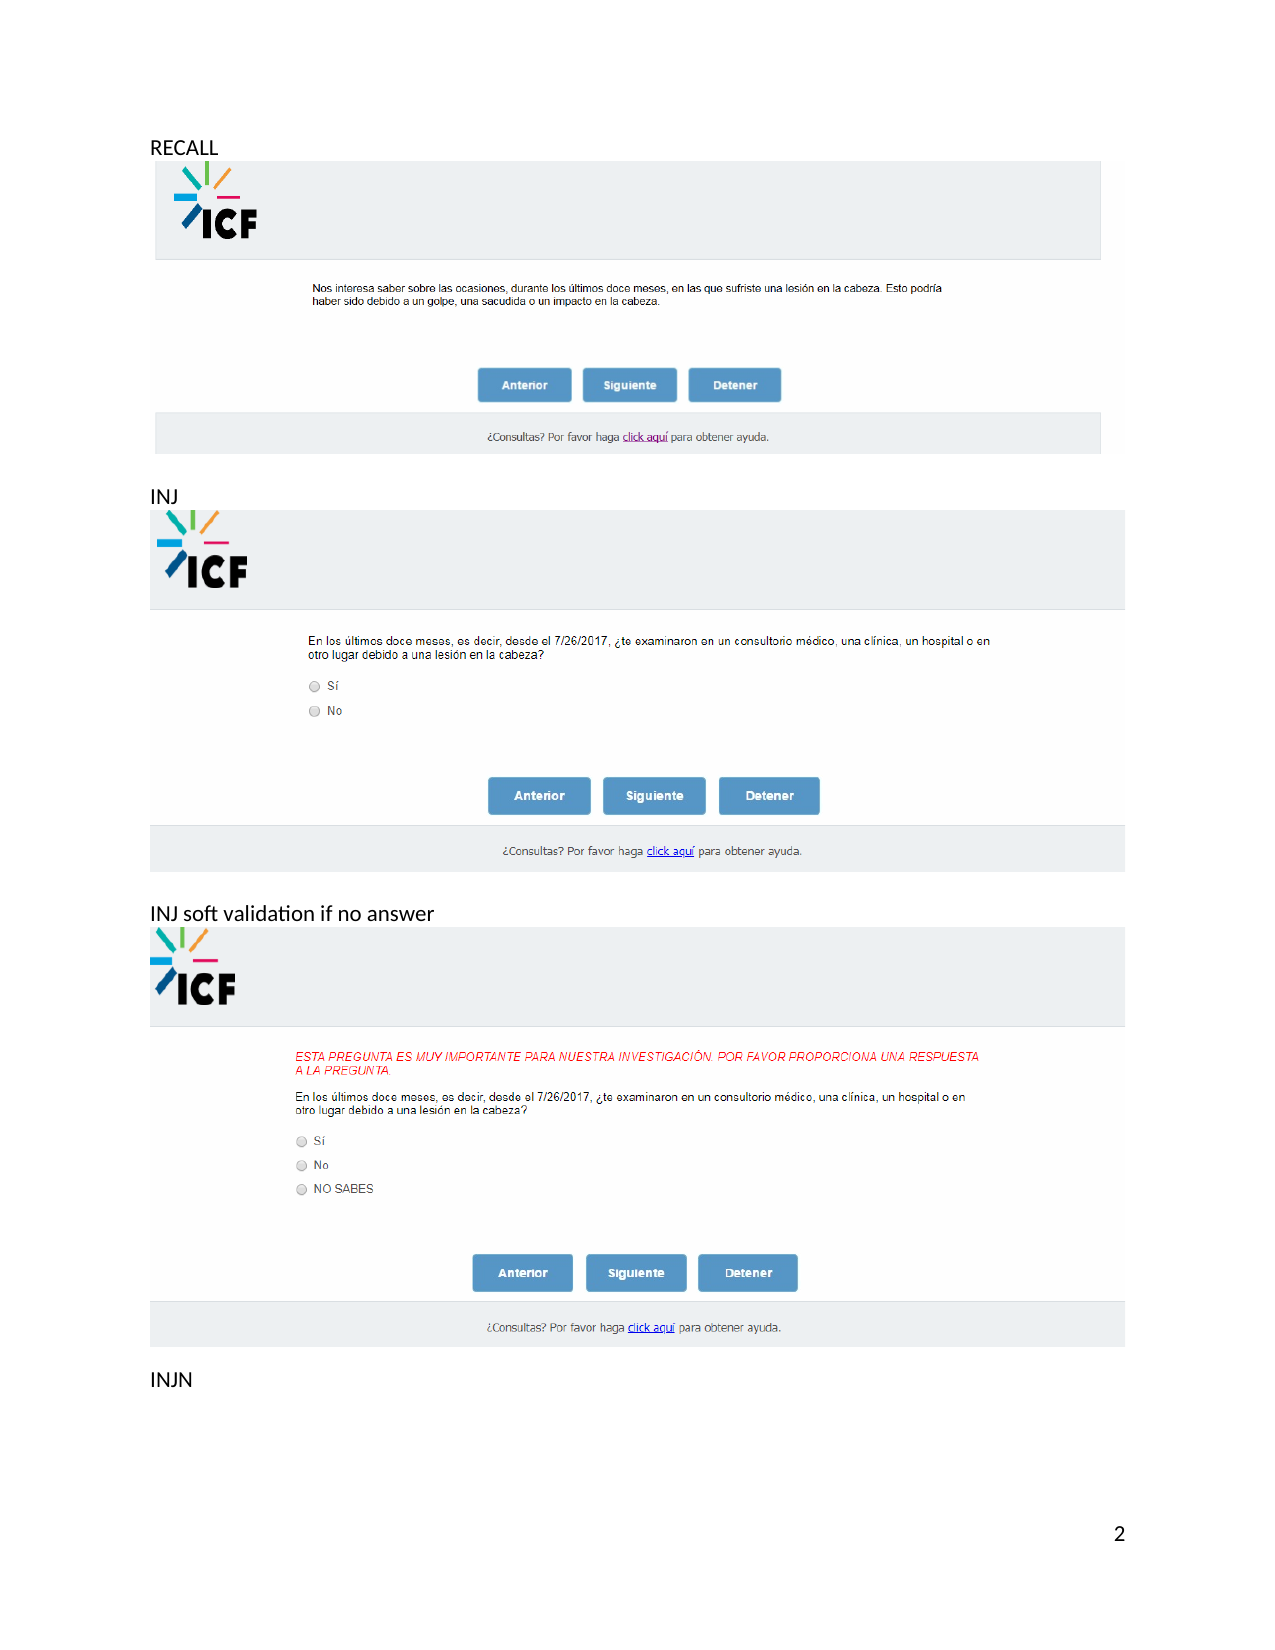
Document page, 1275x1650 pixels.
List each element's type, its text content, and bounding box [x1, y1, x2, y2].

picture [150, 161, 1125, 454]
text INJ soft validation if no answer [150, 899, 1125, 927]
picture [150, 927, 1125, 1347]
picture [150, 510, 1125, 872]
text INJ [150, 482, 1125, 510]
text RECALL [150, 133, 1125, 161]
text INJN [150, 1365, 1125, 1393]
